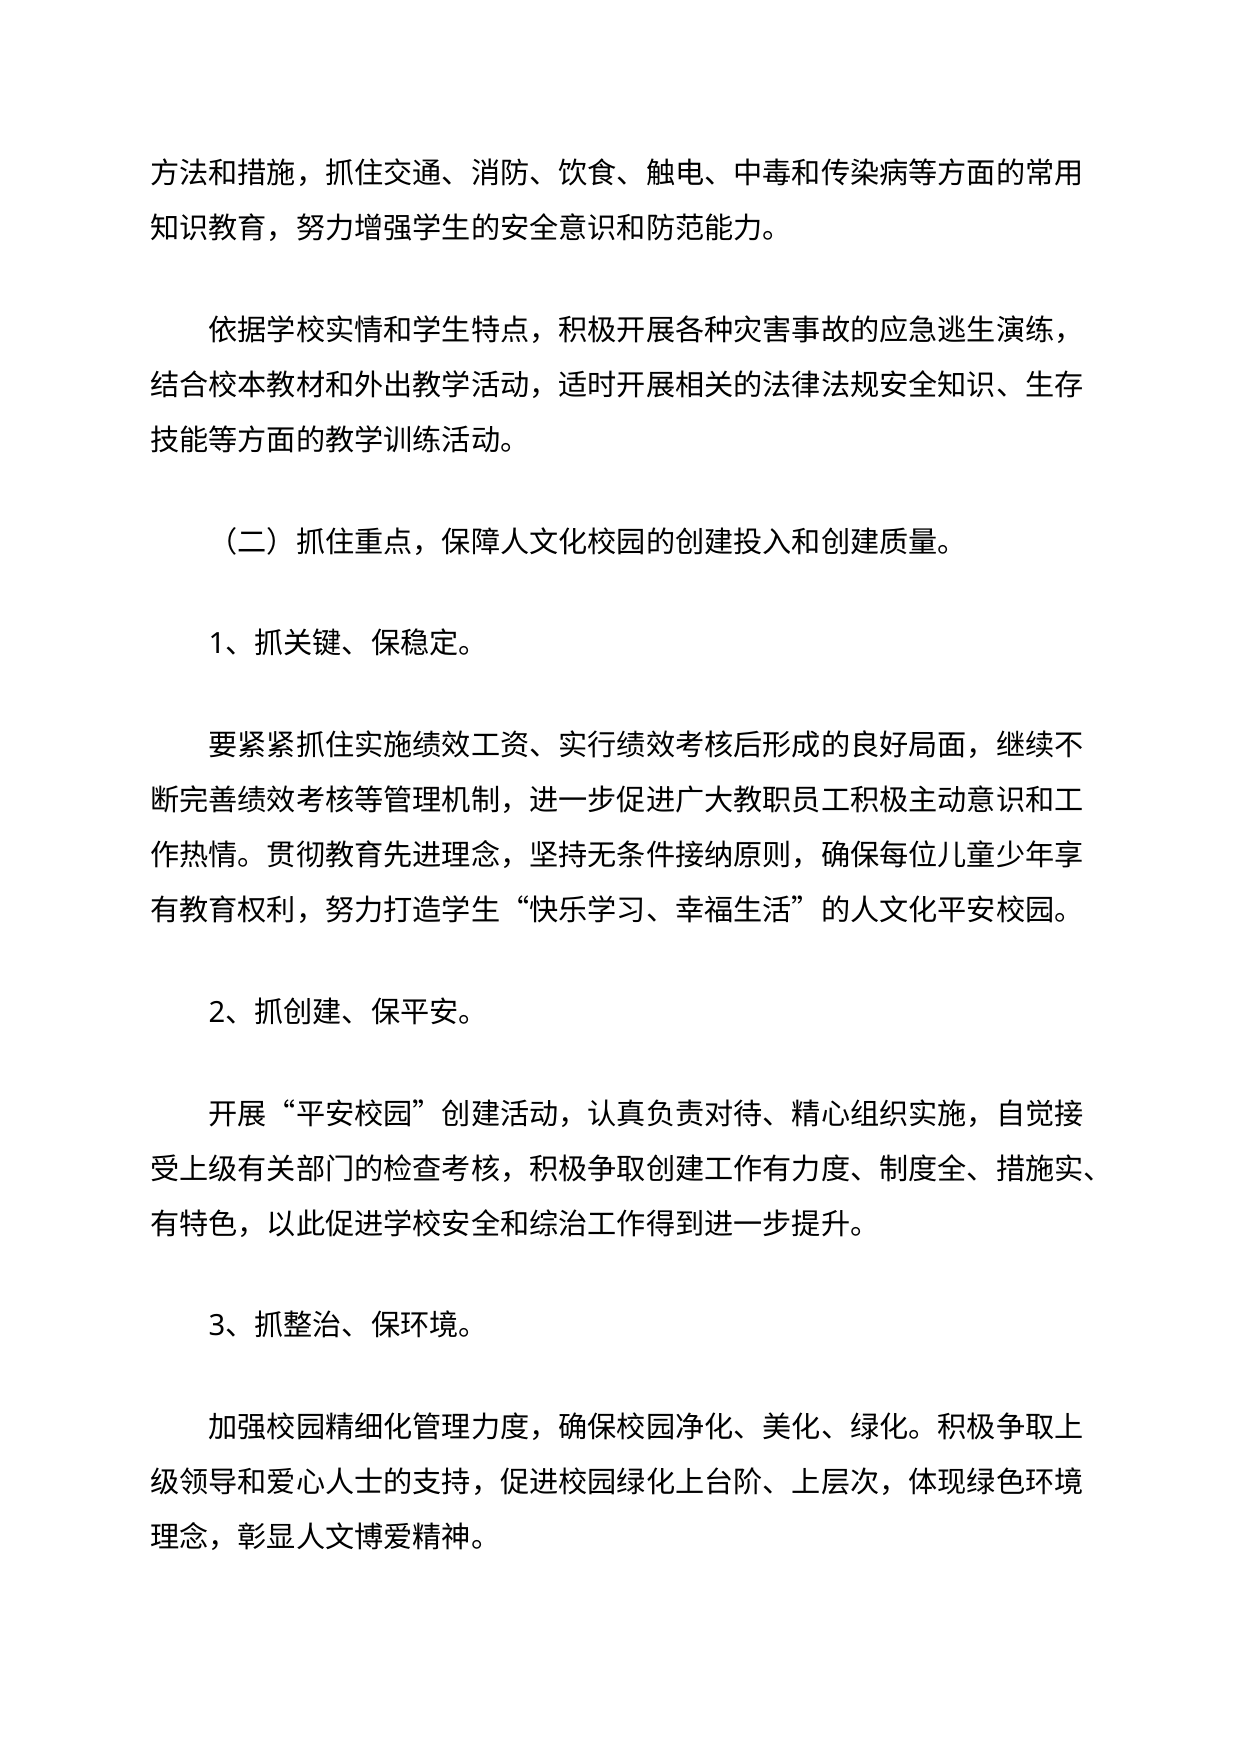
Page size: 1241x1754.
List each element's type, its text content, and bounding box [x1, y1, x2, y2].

text 开展“平安校园”创建活动，认真负责对待、精心组织实施，自觉接受上级有关部门的检查考核，积极争取创建工作有力度、制度全、措施实、有特色，以此促进学校安全和综治工作得到进一步提升。 [150, 1090, 1090, 1242]
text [150, 150, 1090, 247]
text （二）抓住重点，保障人文化校园的创建投入和创建质量。 [150, 518, 1090, 561]
text 1、抓关键、保稳定。 [150, 620, 1090, 662]
text 要紧紧抓住实施绩效工资、实行绩效考核后形成的良好局面，继续不断完善绩效考核等管理机制，进一步促进广大教职员工积极主动意识和工作热情。贯彻教育先进理念，坚持无条件接纳原则，确保每位儿童少年享有教育权利，努力打造学生“快乐学习、幸福生活”的人文化平安校园。 [150, 722, 1090, 929]
text 2、抓创建、保平安。 [150, 988, 1090, 1031]
text 加强校园精细化管理力度，确保校园净化、美化、绿化。积极争取上级领导和爱心人士的支持，促进校园绿化上台阶、上层次，体现绿色环境理念，彰显人文博爱精神。 [150, 1404, 1090, 1556]
text 依据学校实情和学生特点，积极开展各种灾害事故的应急逃生演练，结合校本教材和外出教学活动，适时开展相关的法律法规安全知识、生存技能等方面的教学训练活动。 [150, 307, 1090, 459]
text 3、抓整治、保环境。 [150, 1302, 1090, 1344]
